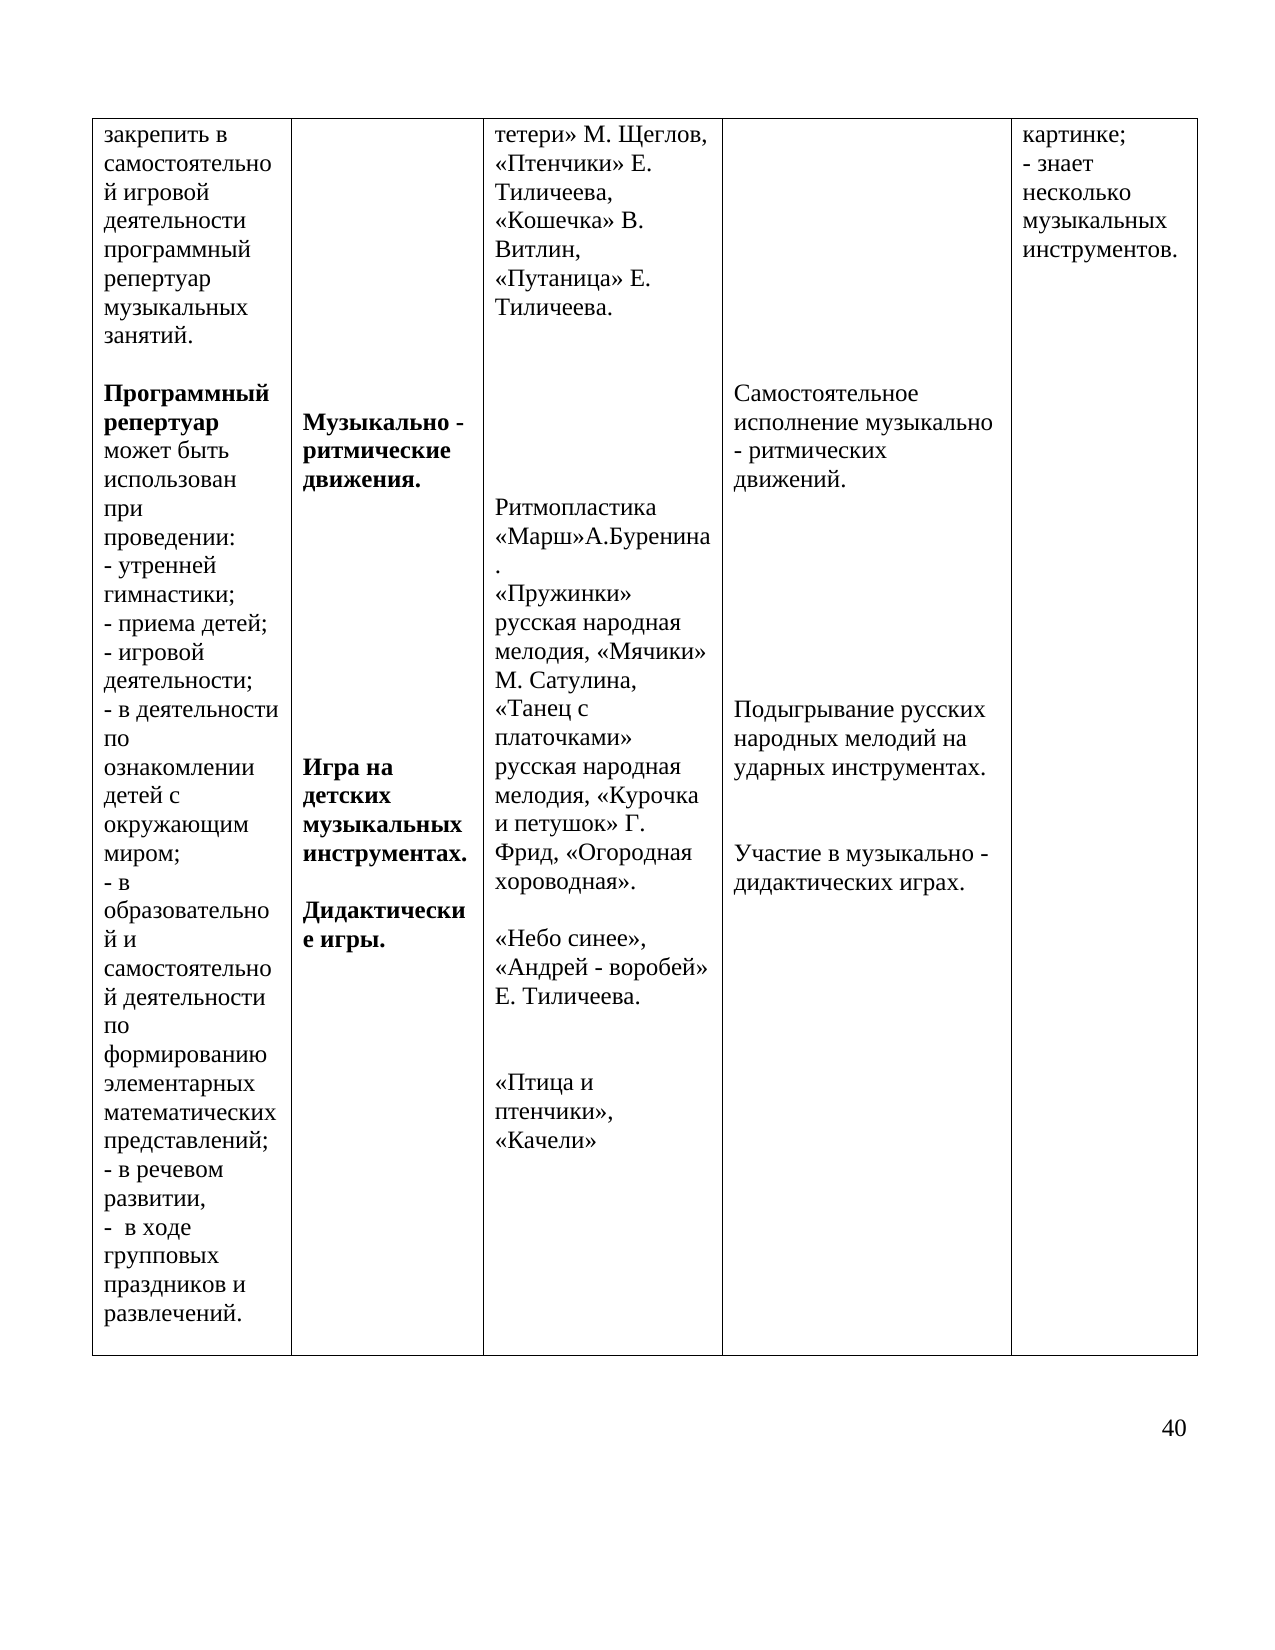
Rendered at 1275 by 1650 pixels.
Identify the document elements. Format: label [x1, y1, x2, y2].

table_cell [292, 119, 483, 1355]
table_cell [484, 119, 722, 1355]
table_cell [1012, 119, 1197, 1355]
table_cell [723, 119, 1011, 1355]
table_cell [93, 119, 291, 1355]
